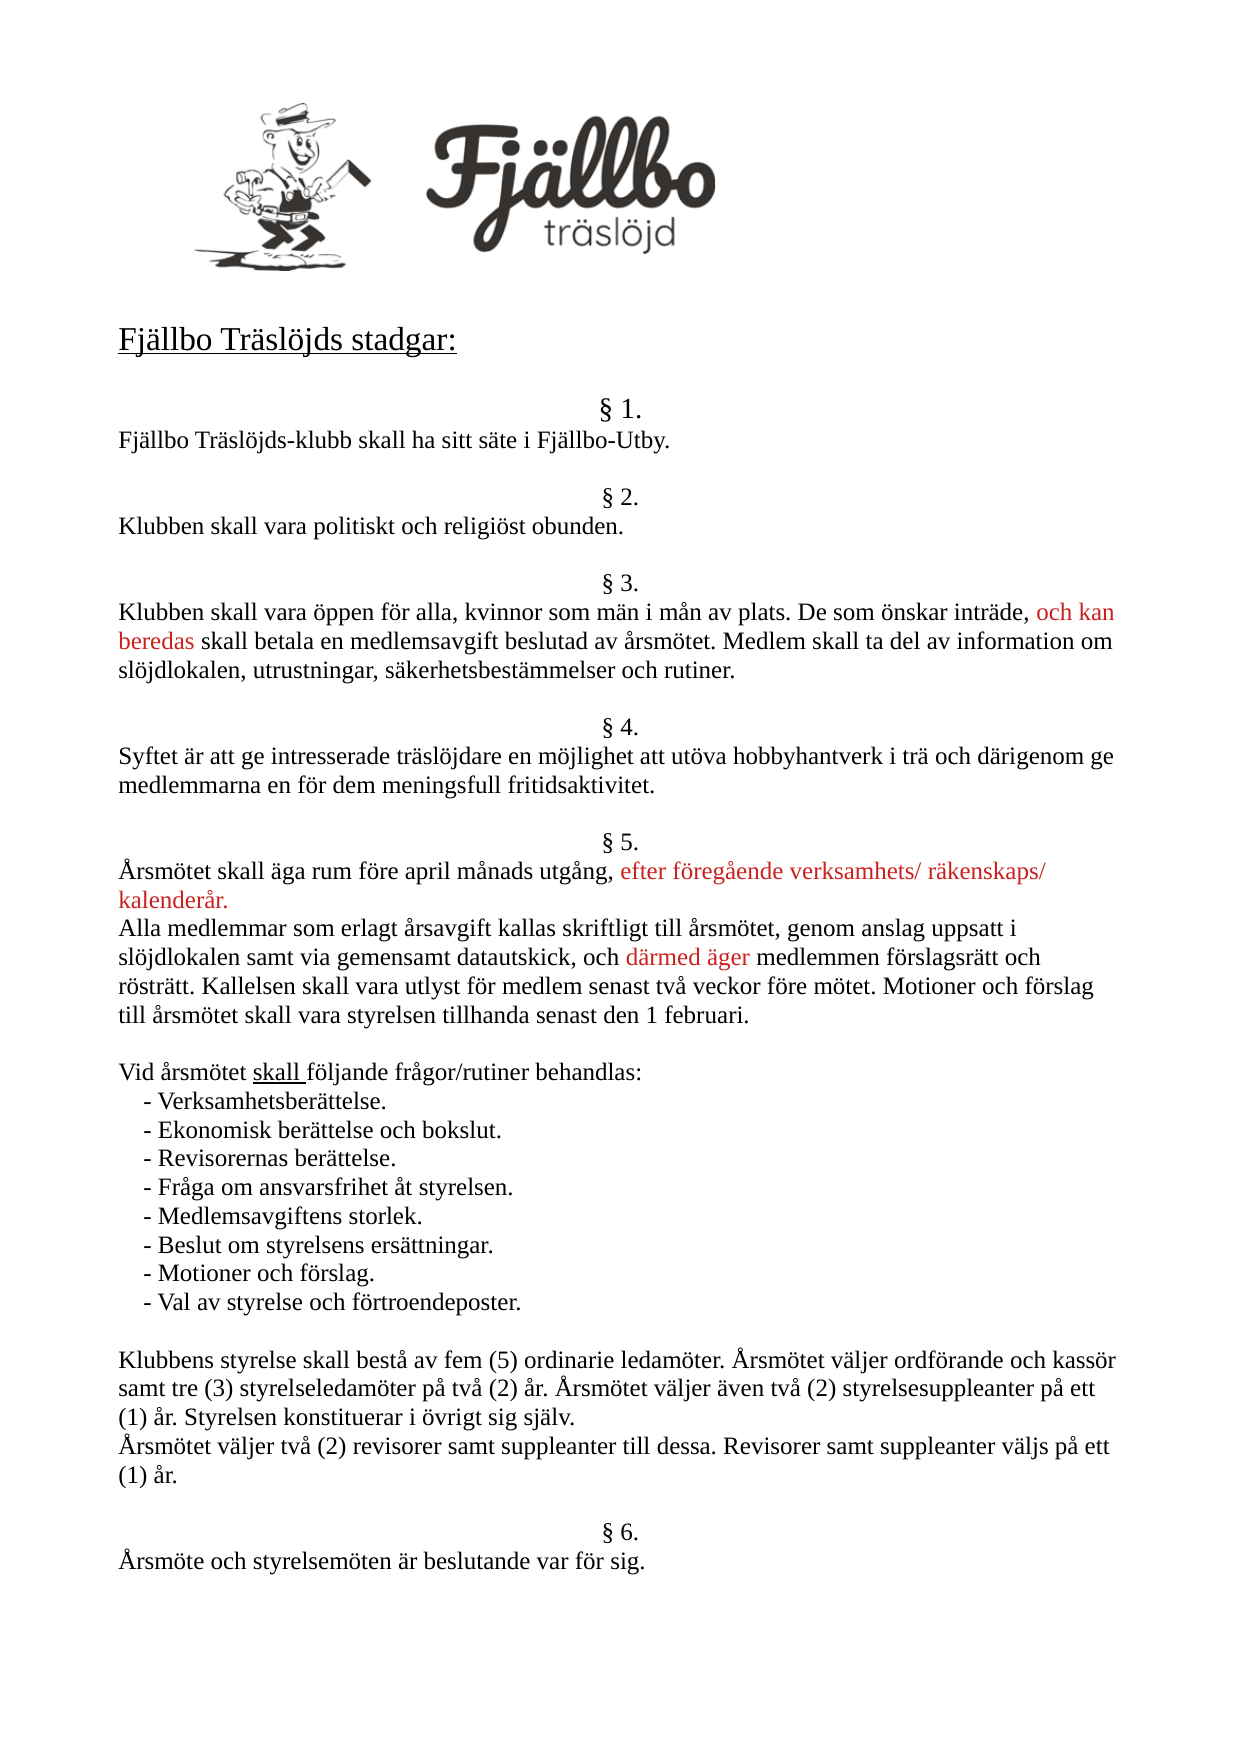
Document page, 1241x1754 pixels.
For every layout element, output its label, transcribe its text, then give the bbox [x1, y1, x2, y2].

picture [194, 103, 716, 271]
text - Val av styrelse och förtroendeposter. [118, 1287, 1122, 1316]
text - Verksamhetsberättelse. [118, 1086, 1122, 1115]
text § 6. [118, 1517, 1122, 1546]
text Syftet är att ge intresserade träslöjdare en möjlighet att utöva hobbyhantverk i trä och därigenom ge medlemmarna en för dem meningsfull fritidsaktivitet. [118, 741, 1122, 798]
text - Revisorernas berättelse. [118, 1143, 1122, 1172]
text Fjällbo Träslöjds stadgar: [118, 319, 1122, 358]
text Årsmöte och styrelsemöten är beslutande var för sig. [118, 1546, 1122, 1575]
text § 4. [118, 712, 1122, 741]
text § 3. [118, 568, 1122, 597]
text - Beslut om styrelsens ersättningar. [118, 1230, 1122, 1258]
text Klubbens styrelse skall bestå av fem (5) ordinarie ledamöter. Årsmötet väljer ordförande och kassör samt tre (3) styrelseledamöter på två (2) år. Årsmötet väljer även två (2) styrelsesuppleanter på ett (1) år. Styrelsen konstituerar i övrigt sig själv. [118, 1345, 1122, 1431]
text kalenderår. [118, 885, 1122, 913]
text - Fråga om ansvarsfrihet åt styrelsen. [118, 1172, 1122, 1201]
text Alla medlemmar som erlagt årsavgift kallas skriftligt till årsmötet, genom anslag uppsatt i slöjdlokalen samt via gemensamt datautskick, och därmed äger medlemmen förslagsrätt och rösträtt. Kallelsen skall vara utlyst för medlem senast två veckor före mötet. Motioner och förslag till årsmötet skall vara styrelsen tillhanda senast den 1 februari. [118, 913, 1122, 1028]
text Årsmötet skall äga rum före april månads utgång, efter föregående verksamhets/ räkenskaps/ [118, 856, 1122, 885]
text § 5. [118, 827, 1122, 856]
text Klubben skall vara öppen för alla, kvinnor som män i mån av plats. De som önskar inträde, och kan beredas skall betala en medlemsavgift beslutad av årsmötet. Medlem skall ta del av information om slöjdlokalen, utrustningar, säkerhetsbestämmelser och rutiner. [118, 597, 1122, 683]
text - Medlemsavgiftens storlek. [118, 1201, 1122, 1230]
text Fjällbo Träslöjds-klubb skall ha sitt säte i Fjällbo-Utby. [118, 425, 1122, 453]
text - Motioner och förslag. [118, 1258, 1122, 1287]
text Vid årsmötet skall följande frågor/rutiner behandlas: [118, 1057, 1122, 1086]
text Klubben skall vara politiskt och religiöst obunden. [118, 511, 1122, 540]
text Årsmötet väljer två (2) revisorer samt suppleanter till dessa. Revisorer samt suppleanter väljs på ett (1) år. [118, 1431, 1122, 1488]
text - Ekonomisk berättelse och bokslut. [118, 1115, 1122, 1143]
text § 1. [118, 391, 1122, 425]
text § 2. [118, 482, 1122, 511]
